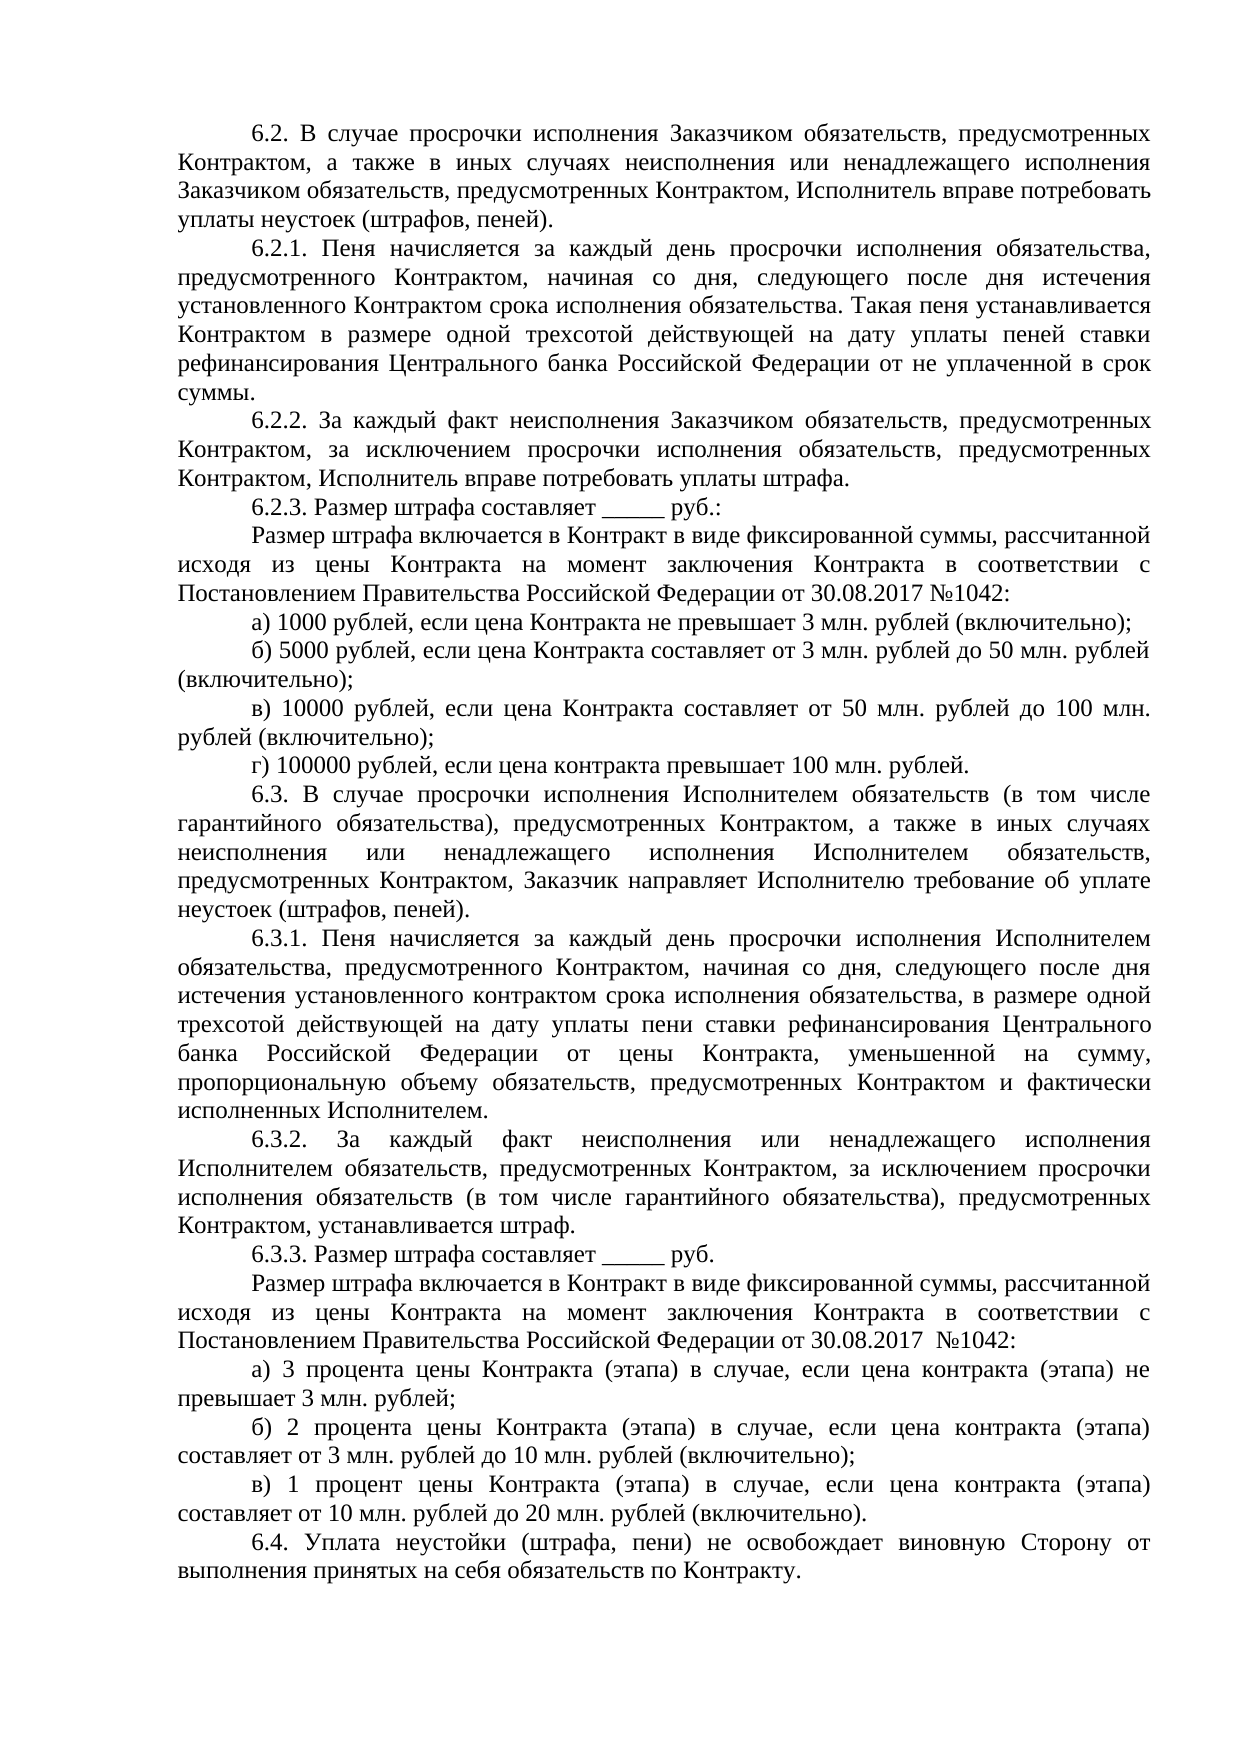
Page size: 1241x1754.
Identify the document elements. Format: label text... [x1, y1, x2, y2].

text в) 10000 рублей, если цена Контракта составляет от 50 млн. рублей до 100 млн. рублей (включительно); [177, 693, 1152, 751]
text г) 100000 рублей, если цена контракта превышает 100 млн. рублей. [177, 751, 1152, 779]
text б) 2 процента цены Контракта (этапа) в случае, если цена контракта (этапа) составляет от 3 млн. рублей до 10 млн. рублей (включительно); [177, 1412, 1152, 1469]
text Размер штрафа включается в Контракт в виде фиксированной суммы, рассчитанной исходя из цены Контракта на момент заключения Контракта в соответствии с Постановлением Правительства Российской Федерации от 30.08.2017 №1042: [177, 521, 1152, 607]
text 6.2.1. Пеня начисляется за каждый день просрочки исполнения обязательства, предусмотренного Контрактом, начиная со дня, следующего после дня истечения установленного Контрактом срока исполнения обязательства. Такая пеня устанавливается Контрактом в размере одной трехсотой действующей на дату уплаты пеней ставки рефинансирования Центрального банка Российской Федерации от не уплаченной в срок суммы. [177, 233, 1152, 406]
text 6.4. Уплата неустойки (штрафа, пени) не освобождает виновную Сторону от выполнения принятых на себя обязательств по Контракту. [177, 1527, 1152, 1584]
text а) 1000 рублей, если цена Контракта не превышает 3 млн. рублей (включительно); [177, 607, 1152, 636]
text 6.2. В случае просрочки исполнения Заказчиком обязательств, предусмотренных Контрактом, а также в иных случаях неисполнения или ненадлежащего исполнения Заказчиком обязательств, предусмотренных Контрактом, Исполнитель вправе потребовать уплаты неустоек (штрафов, пеней). [177, 118, 1152, 233]
text 6.3.3. Размер штрафа составляет _____ руб. [177, 1239, 1152, 1268]
text а) 3 процента цены Контракта (этапа) в случае, если цена контракта (этапа) не превышает 3 млн. рублей; [177, 1354, 1152, 1412]
text 6.3.1. Пеня начисляется за каждый день просрочки исполнения Исполнителем обязательства, предусмотренного Контрактом, начиная со дня, следующего после дня истечения установленного контрактом срока исполнения обязательства, в размере одной трехсотой действующей на дату уплаты пени ставки рефинансирования Центрального банка Российской Федерации от цены Контракта, уменьшенной на сумму, пропорциональную объему обязательств, предусмотренных Контрактом и фактически исполненных Исполнителем. [177, 923, 1152, 1124]
text б) 5000 рублей, если цена Контракта составляет от 3 млн. рублей до 50 млн. рублей (включительно); [177, 636, 1152, 693]
text 6.3.2. За каждый факт неисполнения или ненадлежащего исполнения Исполнителем обязательств, предусмотренных Контрактом, за исключением просрочки исполнения обязательств (в том числе гарантийного обязательства), предусмотренных Контрактом, устанавливается штраф. [177, 1124, 1152, 1239]
text в) 1 процент цены Контракта (этапа) в случае, если цена контракта (этапа) составляет от 10 млн. рублей до 20 млн. рублей (включительно). [177, 1469, 1152, 1527]
text 6.2.2. За каждый факт неисполнения Заказчиком обязательств, предусмотренных Контрактом, за исключением просрочки исполнения обязательств, предусмотренных Контрактом, Исполнитель вправе потребовать уплаты штрафа. [177, 406, 1152, 492]
text 6.2.3. Размер штрафа составляет _____ руб.: [177, 492, 1152, 521]
text 6.3. В случае просрочки исполнения Исполнителем обязательств (в том числе гарантийного обязательства), предусмотренных Контрактом, а также в иных случаях неисполнения или ненадлежащего исполнения Исполнителем обязательств, предусмотренных Контрактом, Заказчик направляет Исполнителю требование об уплате неустоек (штрафов, пеней). [177, 779, 1152, 923]
text Размер штрафа включается в Контракт в виде фиксированной суммы, рассчитанной исходя из цены Контракта на момент заключения Контракта в соответствии с Постановлением Правительства Российской Федерации от 30.08.2017 №1042: [177, 1268, 1152, 1354]
